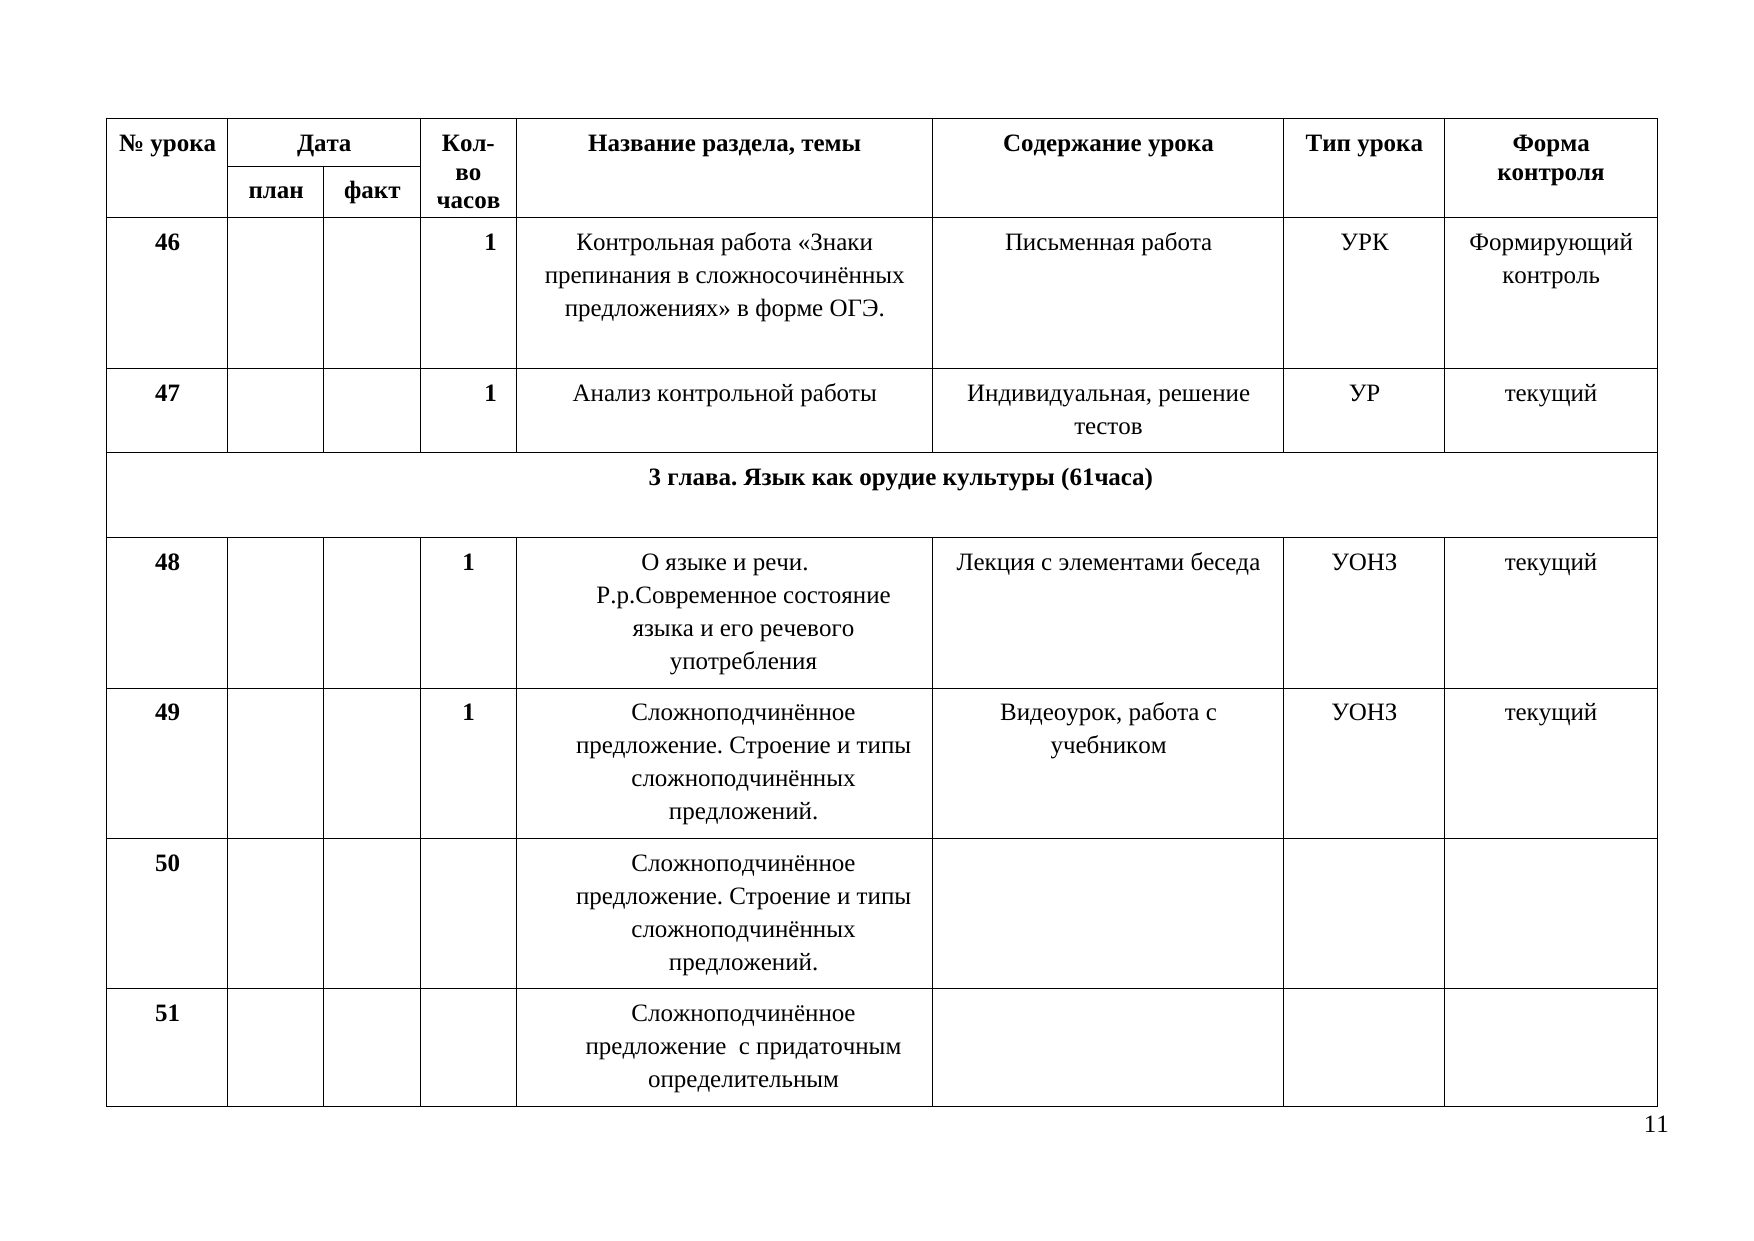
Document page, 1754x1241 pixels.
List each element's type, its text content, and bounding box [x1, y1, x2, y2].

table_cell Видеоурок, работа с учебником [933, 689, 1283, 838]
table_cell 1 [421, 538, 516, 687]
table_cell Сложноподчинённое предложение. Строение и типы сложноподчинённых предложений. [517, 689, 932, 838]
table_cell [228, 369, 323, 452]
table_cell [324, 369, 420, 452]
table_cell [517, 218, 932, 368]
table_cell текущий [1445, 689, 1657, 838]
table_cell 49 [107, 689, 227, 838]
table_cell [421, 839, 516, 988]
table_cell Письменная работа [933, 218, 1283, 368]
table_cell [1445, 989, 1657, 1106]
table_cell [324, 839, 420, 988]
table_cell [228, 989, 323, 1106]
table_cell [324, 989, 420, 1106]
table_cell [933, 839, 1283, 988]
table_cell 51 [107, 989, 227, 1106]
table_cell [228, 538, 323, 687]
table_cell текущий [1445, 538, 1657, 687]
table_header Название раздела, темы [517, 119, 932, 217]
table_header Форма контроля [1445, 119, 1657, 217]
table_cell Формирующий контроль [1445, 218, 1657, 368]
table_cell УОНЗ [1284, 689, 1444, 838]
table_cell [228, 218, 323, 368]
table_cell текущий [1445, 369, 1657, 452]
table_cell 1 [421, 369, 516, 452]
table_header Кол-во часов [421, 119, 516, 217]
table_cell [324, 689, 420, 838]
table_cell [933, 989, 1283, 1106]
table_cell 1 [421, 218, 516, 368]
table_cell Индивидуальная, решение тестов [933, 369, 1283, 452]
table_cell Сложноподчинённое предложение с придаточным определительным [517, 989, 932, 1106]
table_cell [228, 689, 323, 838]
table_header Содержание урока [933, 119, 1283, 217]
table_header № урока [107, 119, 227, 217]
table_cell УОНЗ [1284, 538, 1444, 687]
table_cell Анализ контрольной работы [517, 369, 932, 452]
table_cell [228, 839, 323, 988]
table_cell Сложноподчинённое предложение. Строение и типы сложноподчинённых предложений. [517, 839, 932, 988]
table_cell [1445, 839, 1657, 988]
table_cell [324, 218, 420, 368]
table_cell [421, 989, 516, 1106]
table_cell УРК [1284, 218, 1444, 368]
table_header Дата [228, 119, 420, 166]
table_cell 3 глава. Язык как орудие культуры (61часа) [107, 453, 1657, 537]
table_cell [324, 538, 420, 687]
table_cell [1284, 989, 1444, 1106]
table_cell 1 [421, 689, 516, 838]
table_cell 46 [107, 218, 227, 368]
table_cell 47 [107, 369, 227, 452]
table_cell [1284, 839, 1444, 988]
table_cell план [228, 167, 323, 217]
table_cell факт [324, 167, 420, 217]
table_cell 50 [107, 839, 227, 988]
table_cell Лекция с элементами беседа [933, 538, 1283, 687]
table_cell О языке и речи. Р.р.Современное состояние языка и его речевого употребления [517, 538, 932, 687]
table_cell 48 [107, 538, 227, 687]
table_cell УР [1284, 369, 1444, 452]
table_header Тип урока [1284, 119, 1444, 217]
